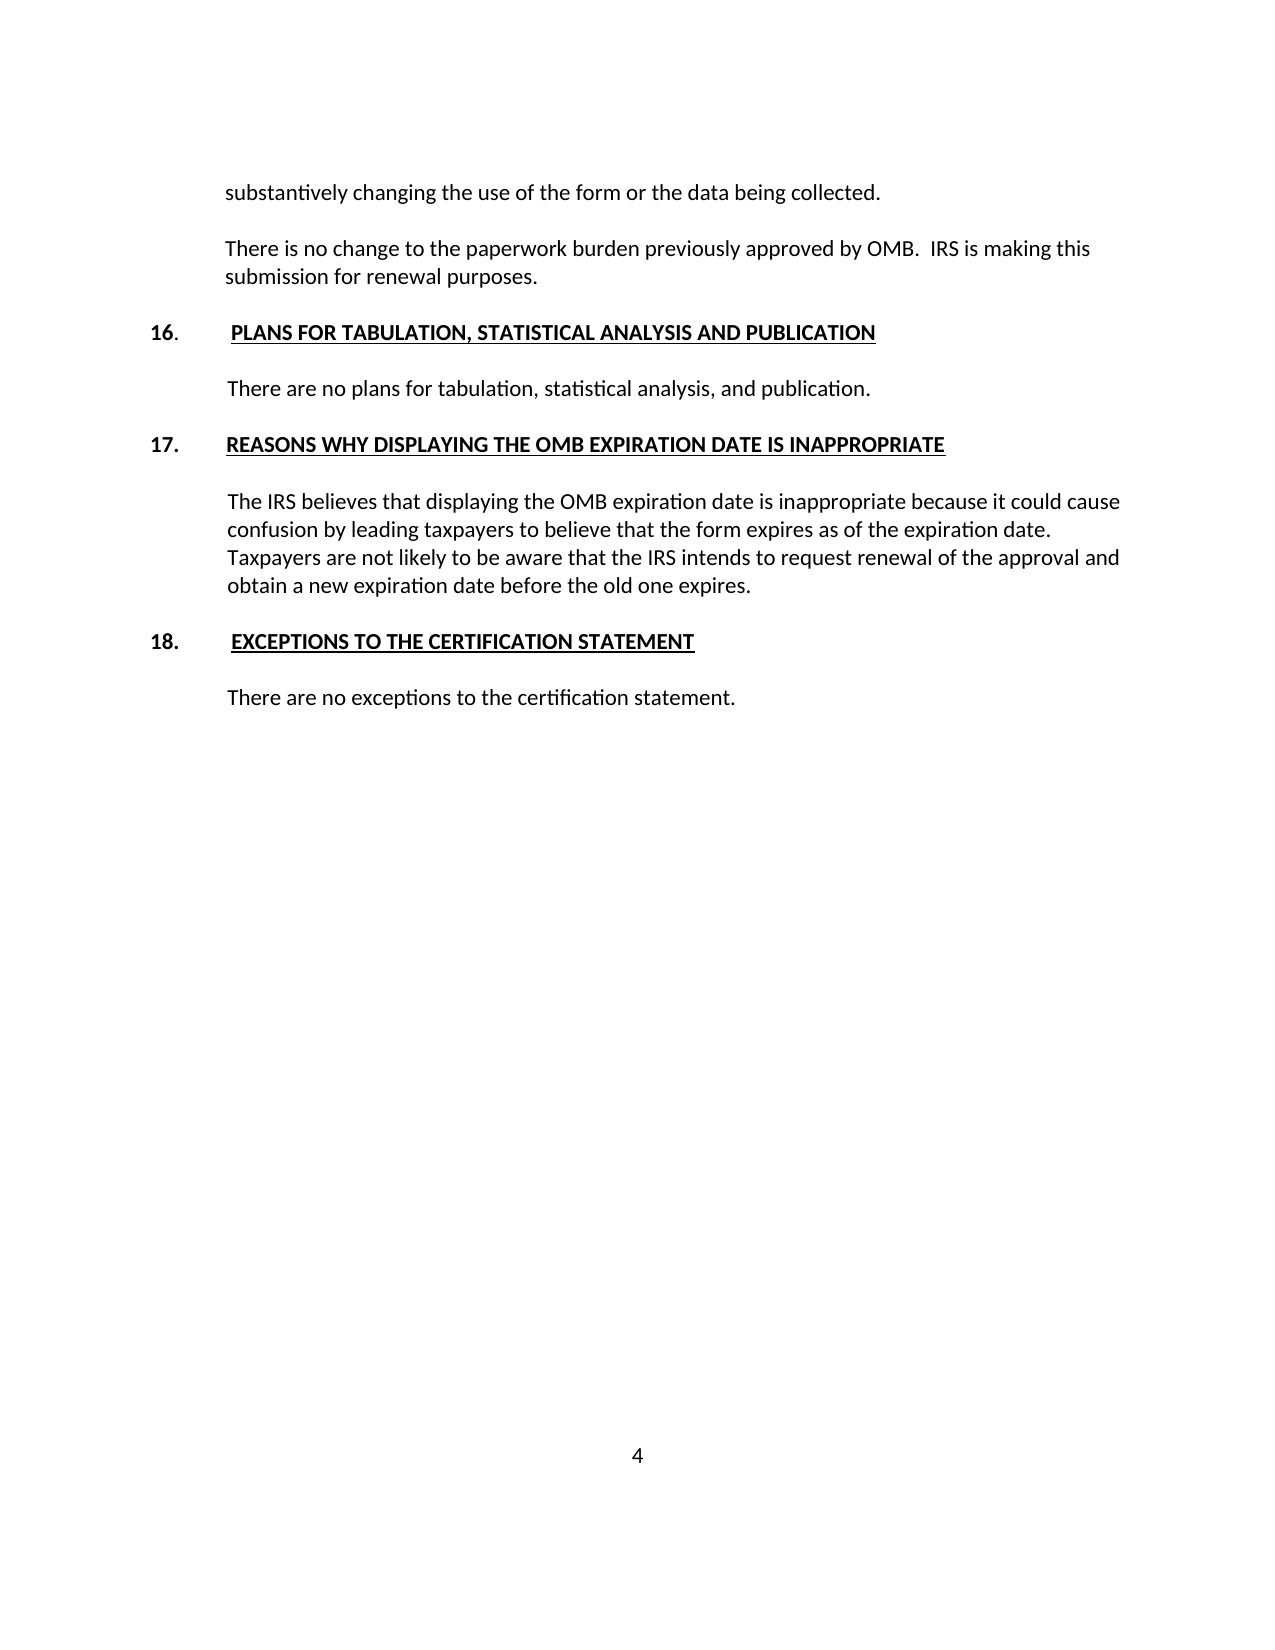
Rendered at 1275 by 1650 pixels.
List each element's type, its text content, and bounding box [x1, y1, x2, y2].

text confusion by leading taxpayers to believe that the form expires as of the expiration date. [150, 515, 1125, 543]
text 16. PLANS FOR TABULATION, STATISTICAL ANALYSIS AND PUBLICATION [150, 318, 1125, 347]
text There are no exceptions to the certification statement. [150, 683, 1125, 711]
text 18. EXCEPTIONS TO THE CERTIFICATION STATEMENT [150, 627, 1125, 655]
text There is no change to the paperwork burden previously approved by OMB. IRS is making this submission for renewal purposes. [225, 234, 1125, 291]
text 17. REASONS WHY DISPLAYING THE OMB EXPIRATION DATE IS INAPPROPRIATE [150, 431, 1125, 459]
text obtain a new expiration date before the old one expires. [150, 571, 1125, 599]
text Taxpayers are not likely to be aware that the IRS intends to request renewal of the approval and [150, 543, 1125, 571]
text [225, 175, 1125, 206]
text There are no plans for tabulation, statistical analysis, and publication. [150, 374, 1125, 403]
text The IRS believes that displaying the OMB expiration date is inappropriate because it could cause [150, 487, 1125, 515]
